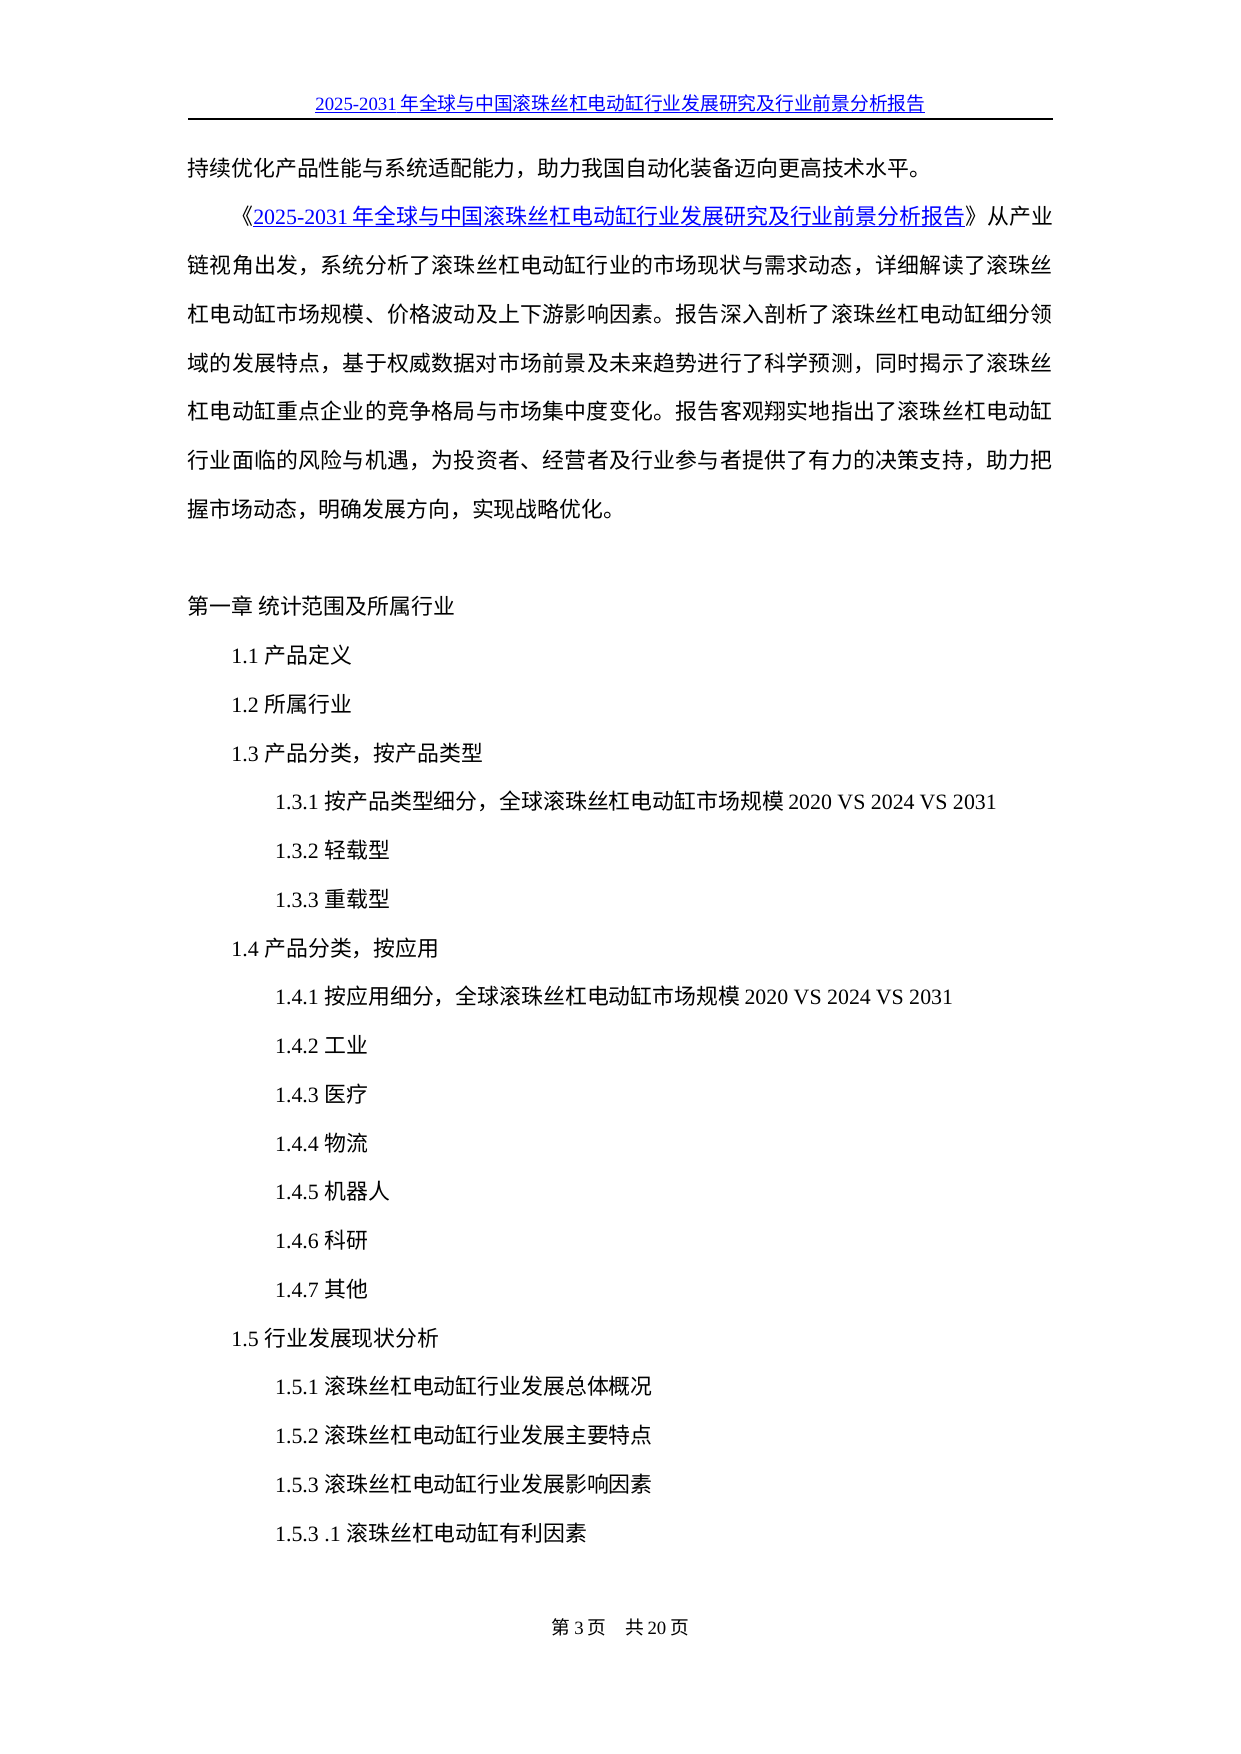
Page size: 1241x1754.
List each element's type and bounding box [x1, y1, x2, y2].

text [187, 150, 1053, 1548]
